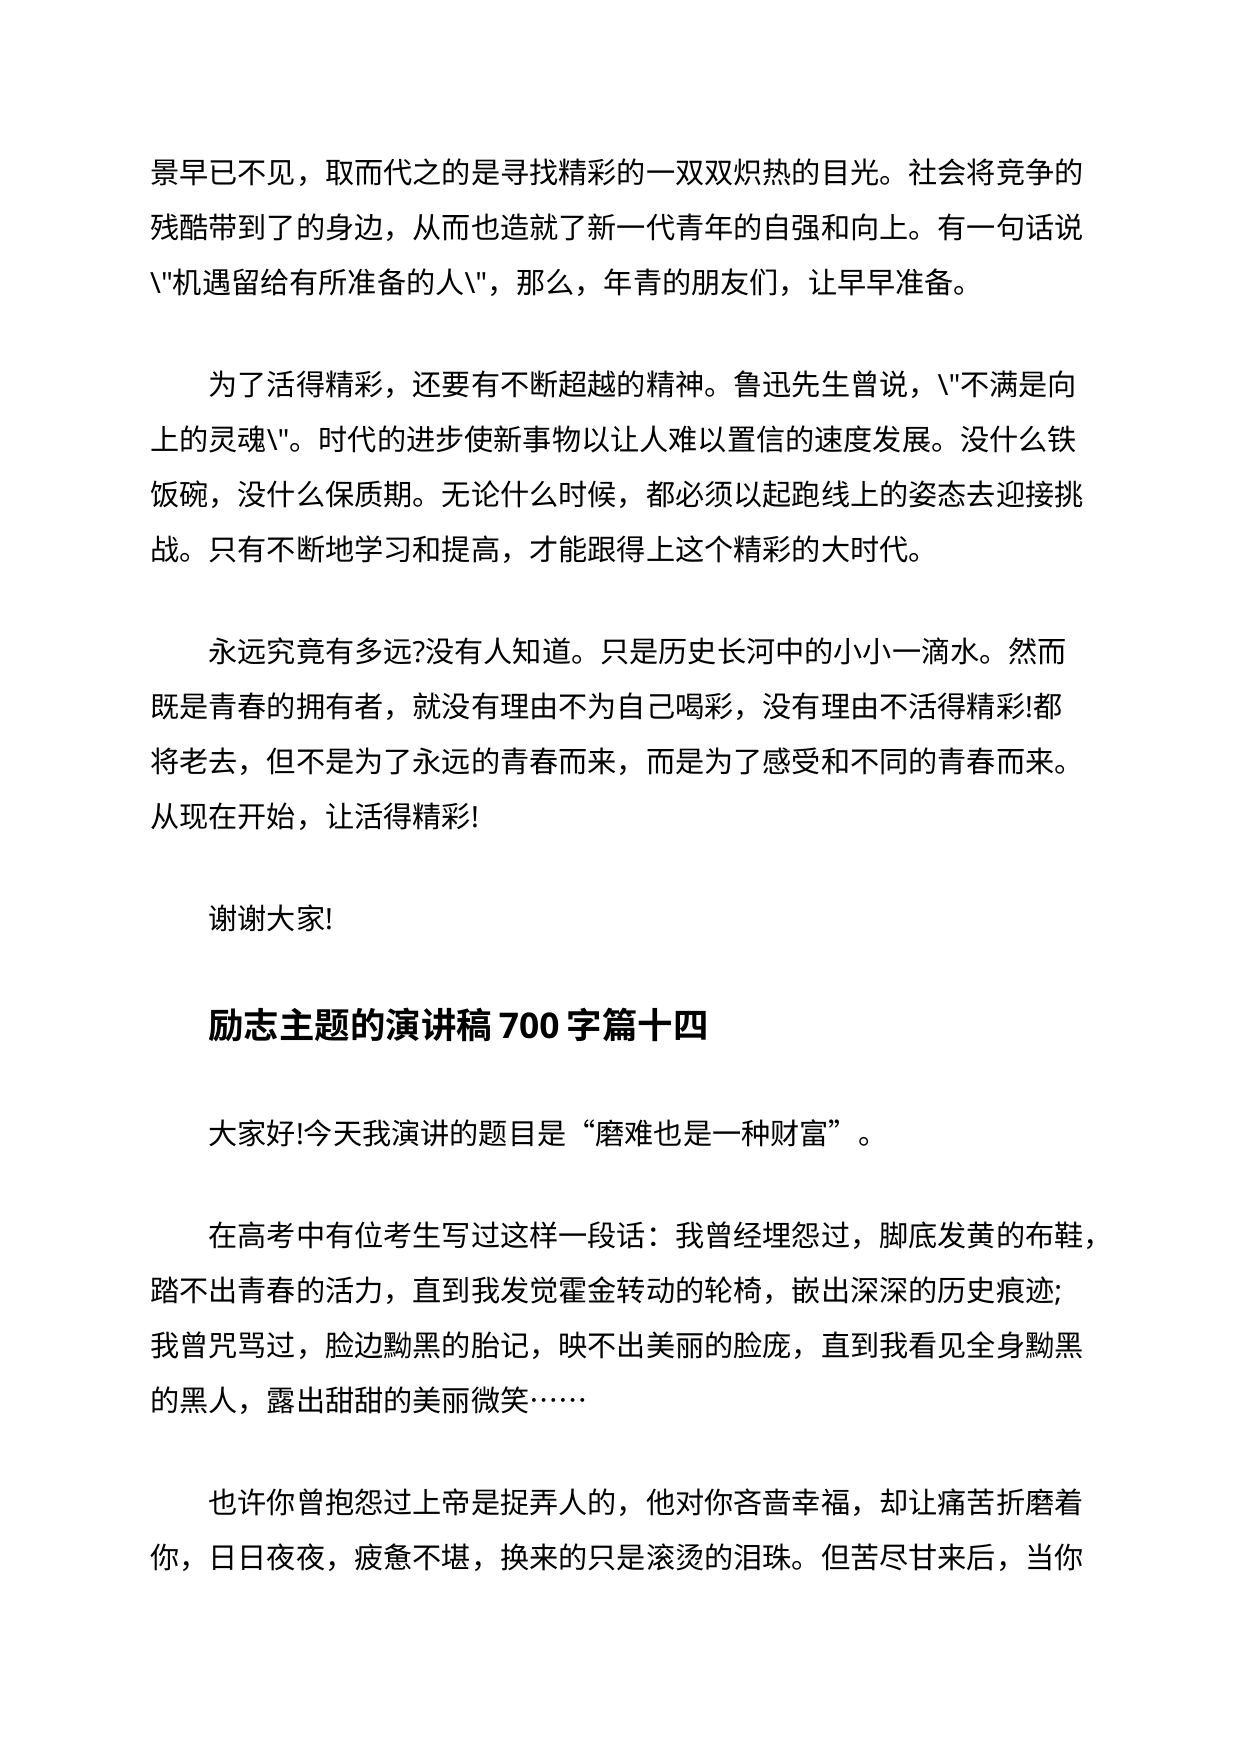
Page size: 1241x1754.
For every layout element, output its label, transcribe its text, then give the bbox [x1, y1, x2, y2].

text 大家好!今天我演讲的题目是“磨难也是一种财富”。 [150, 1111, 1090, 1153]
text 励志主题的演讲稿700字篇十四 [150, 997, 1090, 1049]
text 在高考中有位考生写过这样一段话：我曾经埋怨过，脚底发黄的布鞋，踏不出青春的活力，直到我发觉霍金转动的轮椅，嵌出深深的历史痕迹;我曾咒骂过，脸边黝黑的胎记，映不出美丽的脸庞，直到我看见全身黝黑的黑人，露出甜甜的美丽微笑…… [150, 1213, 1090, 1420]
text 谢谢大家! [150, 895, 1090, 938]
text 为了活得精彩，还要有不断超越的精神。鲁迅先生曾说，\"不满是向上的灵魂\"。时代的进步使新事物以让人难以置信的速度发展。没什么铁饭碗，没什么保质期。无论什么时候，都必须以起跑线上的姿态去迎接挑战。只有不断地学习和提高，才能跟得上这个精彩的大时代。 [150, 362, 1090, 569]
text 永远究竟有多远?没有人知道。只是历史长河中的小小一滴水。然而既是青春的拥有者，就没有理由不为自己喝彩，没有理由不活得精彩!都将老去，但不是为了永远的青春而来，而是为了感受和不同的青春而来。从现在开始，让活得精彩! [150, 628, 1090, 836]
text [150, 1479, 1090, 1577]
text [150, 150, 1090, 302]
